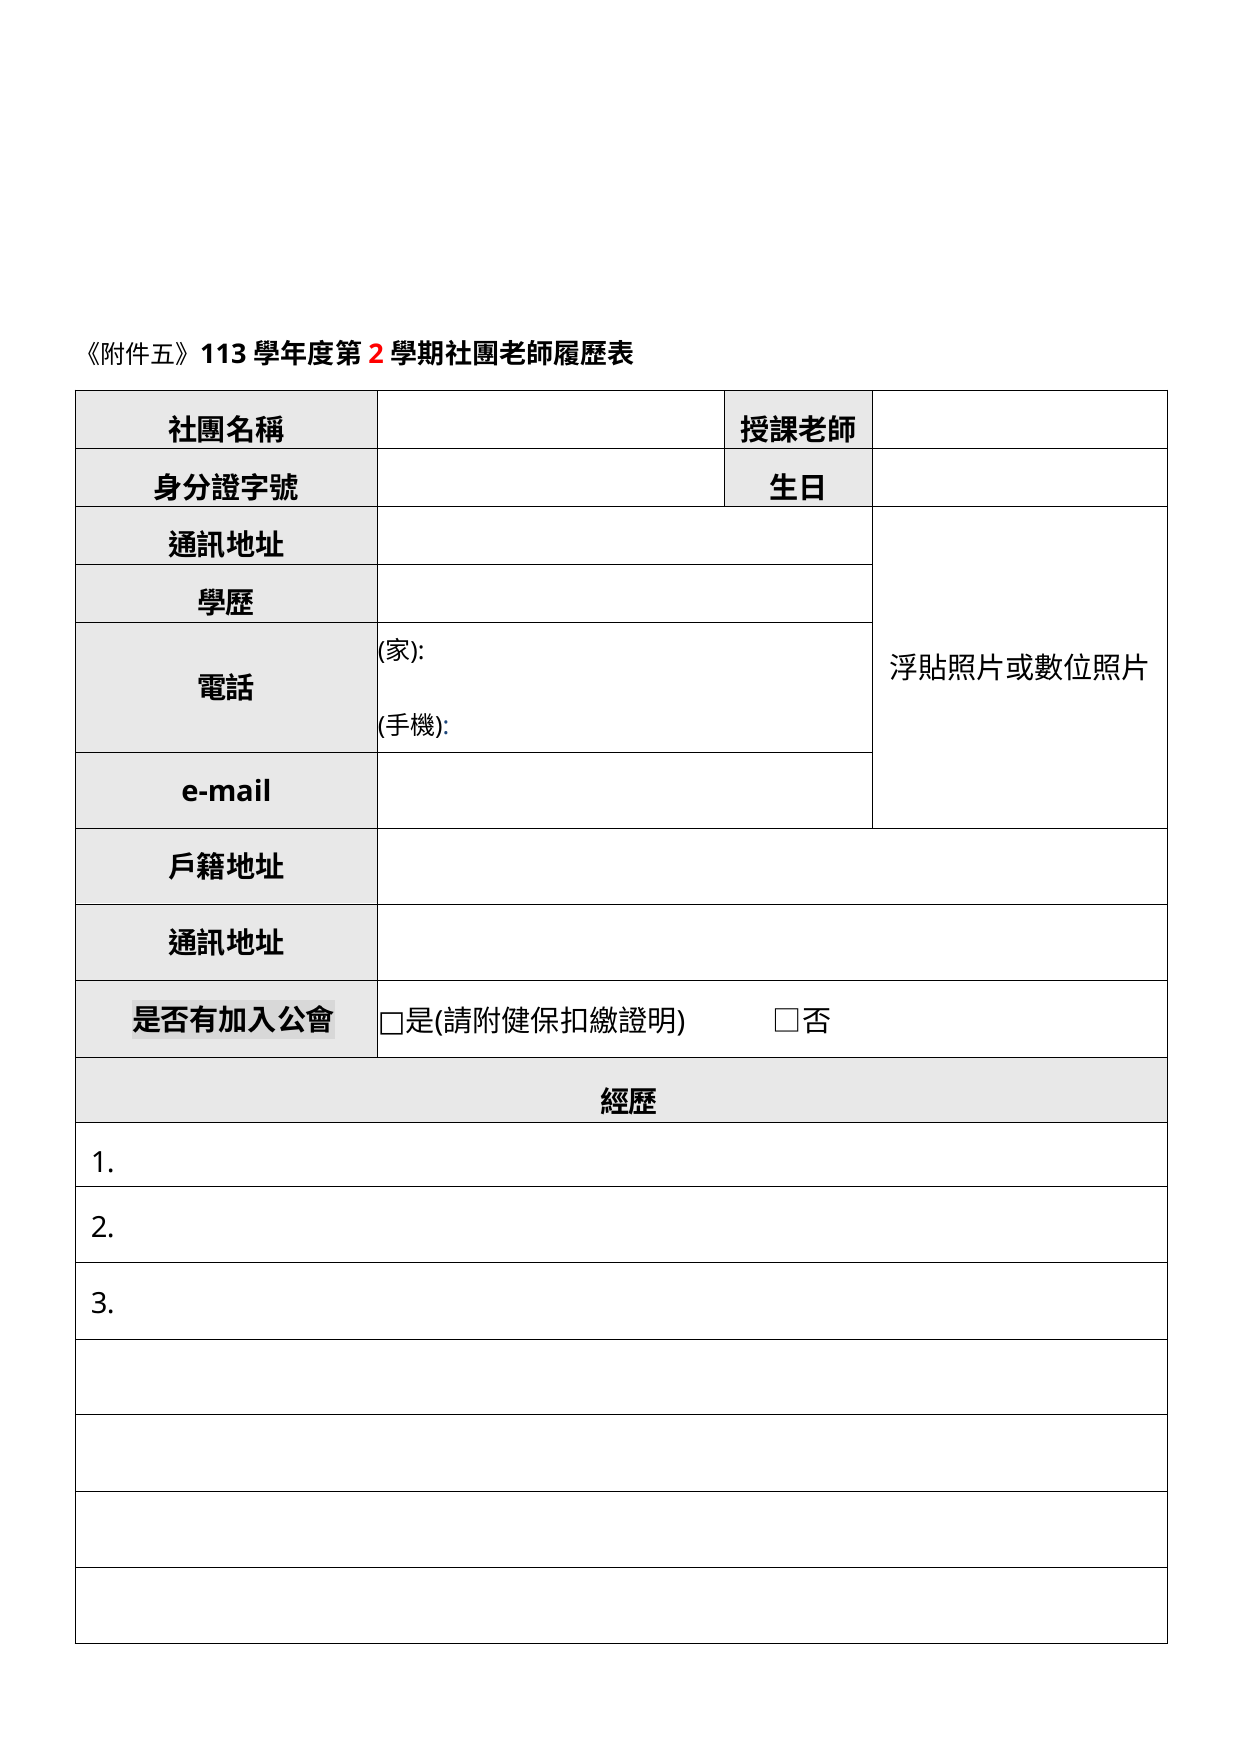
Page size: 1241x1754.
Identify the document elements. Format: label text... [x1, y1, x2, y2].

table_cell 2. [76, 1187, 1167, 1262]
table_cell 浮貼照片或數位照片 [873, 507, 1167, 828]
table_cell [378, 565, 872, 622]
table_header [873, 391, 1167, 448]
text 《附件五》113 學年度第 2 學期社團老師履歷表 [75, 314, 1165, 389]
table_cell 戶籍地址 [76, 829, 377, 903]
table_header [378, 391, 724, 448]
table_cell [378, 449, 724, 506]
table_cell [378, 829, 1167, 903]
table_cell [76, 1415, 1167, 1491]
table_header 社團名稱 [76, 391, 377, 448]
table_cell [378, 753, 872, 828]
table_cell e-mail [76, 753, 377, 828]
table_cell 生日 [725, 449, 872, 506]
table_cell [76, 1492, 1167, 1567]
table_cell 經歷 [76, 1058, 1167, 1122]
table_cell [873, 449, 1167, 506]
table_header 授課老師 [725, 391, 872, 448]
table_cell [76, 1568, 1167, 1643]
table_cell 學歷 [76, 565, 377, 622]
table_cell [76, 1340, 1167, 1414]
table_cell [378, 507, 872, 564]
table_cell (家): (手機): [378, 623, 872, 751]
table_cell 電話 [76, 623, 377, 751]
table_cell 通訊地址 [76, 905, 377, 980]
table_cell 身分證字號 [76, 449, 377, 506]
table_cell 是否有加入公會 [76, 981, 377, 1057]
table_cell 3. [76, 1263, 1167, 1338]
table_cell □是(請附健保扣繳證明) □否 [378, 981, 1167, 1057]
table_cell 1. [76, 1123, 1167, 1186]
table_cell [378, 905, 1167, 980]
table_cell 通訊地址 [76, 507, 377, 564]
